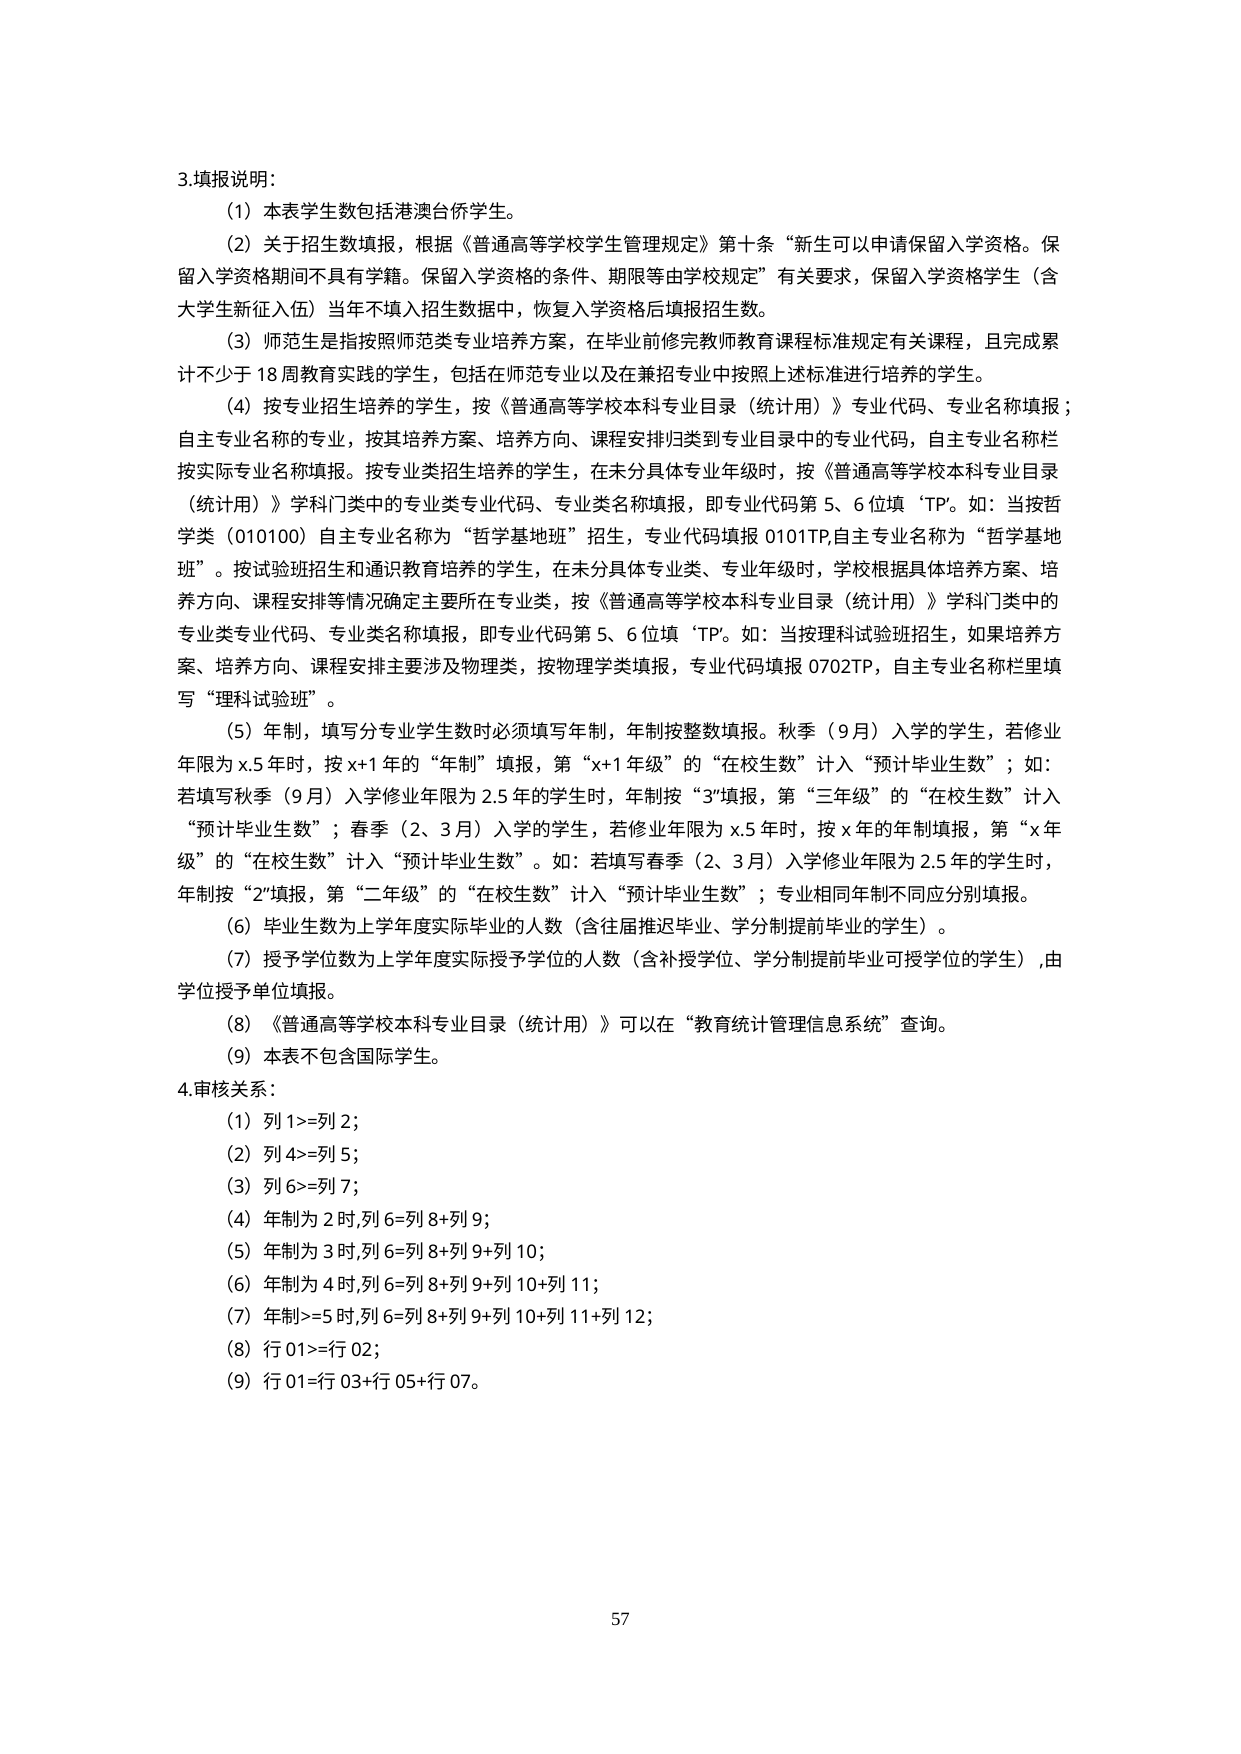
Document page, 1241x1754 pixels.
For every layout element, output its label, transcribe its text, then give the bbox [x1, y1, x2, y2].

text （1）列1>=列2； [177, 1104, 1063, 1137]
text 4.审核关系： [177, 1072, 1063, 1104]
text （5）年制，填写分专业学生数时必须填写年制，年制按整数填报。秋季（9月）入学的学生，若修业年限为x.5年时，按x+1年的“年制”填报，第“x+1年级”的“在校生数”计入“预计毕业生数”；如：若填写秋季（9月）入学修业年限为2.5年的学生时，年制按“3”填报，第“三年级”的“在校生数”计入“预计毕业生数”；春季（2、3月）入学的学生，若修业年限为x.5年时，按x年的年制填报，第“x年级”的“在校生数”计入“预计毕业生数”。如：若填写春季（2、3月）入学修业年限为2.5年的学生时，年制按“2”填报，第“二年级”的“在校生数”计入“预计毕业生数”；专业相同年制不同应分别填报。 [177, 714, 1063, 909]
text （1）本表学生数包括港澳台侨学生。 [177, 194, 1063, 227]
text （5）年制为3时,列6=列8+列9+列10； [177, 1234, 1063, 1267]
text （2）列4>=列5； [177, 1137, 1063, 1169]
text （7）授予学位数为上学年度实际授予学位的人数（含补授学位、学分制提前毕业可授学位的学生）,由学位授予单位填报。 [177, 942, 1063, 1007]
text （6）毕业生数为上学年度实际毕业的人数（含往届推迟毕业、学分制提前毕业的学生）。 [177, 909, 1063, 942]
text （8）行01>=行02； [177, 1332, 1063, 1364]
text （4）按专业招生培养的学生，按《普通高等学校本科专业目录（统计用）》专业代码、专业名称填报；自主专业名称的专业，按其培养方案、培养方向、课程安排归类到专业目录中的专业代码，自主专业名称栏按实际专业名称填报。按专业类招生培养的学生，在未分具体专业年级时，按《普通高等学校本科专业目录（统计用）》学科门类中的专业类专业代码、专业类名称填报，即专业代码第5、6位填‘TP’。如：当按哲学类（010100）自主专业名称为“哲学基地班”招生，专业代码填报0101TP,自主专业名称为“哲学基地班”。按试验班招生和通识教育培养的学生，在未分具体专业类、专业年级时，学校根据具体培养方案、培养方向、课程安排等情况确定主要所在专业类，按《普通高等学校本科专业目录（统计用）》学科门类中的专业类专业代码、专业类名称填报，即专业代码第5、6位填‘TP’。如：当按理科试验班招生，如果培养方案、培养方向、课程安排主要涉及物理类，按物理学类填报，专业代码填报0702TP，自主专业名称栏里填写“理科试验班”。 [177, 389, 1063, 714]
text 3.填报说明： [177, 162, 1063, 194]
text （9）本表不包含国际学生。 [177, 1039, 1063, 1072]
text （6）年制为4时,列6=列8+列9+列10+列11； [177, 1267, 1063, 1299]
text （9）行01=行03+行05+行07。 [177, 1364, 1063, 1397]
text （4）年制为2时,列6=列8+列9； [177, 1202, 1063, 1234]
text （3）师范生是指按照师范类专业培养方案，在毕业前修完教师教育课程标准规定有关课程，且完成累计不少于18周教育实践的学生，包括在师范专业以及在兼招专业中按照上述标准进行培养的学生。 [177, 324, 1063, 389]
text （3）列6>=列7； [177, 1169, 1063, 1202]
text （7）年制>=5时,列6=列8+列9+列10+列11+列12； [177, 1299, 1063, 1332]
text （2）关于招生数填报，根据《普通高等学校学生管理规定》第十条“新生可以申请保留入学资格。保留入学资格期间不具有学籍。保留入学资格的条件、期限等由学校规定”有关要求，保留入学资格学生（含大学生新征入伍）当年不填入招生数据中，恢复入学资格后填报招生数。 [177, 227, 1063, 324]
text （8）《普通高等学校本科专业目录（统计用）》可以在“教育统计管理信息系统”查询。 [177, 1007, 1063, 1039]
